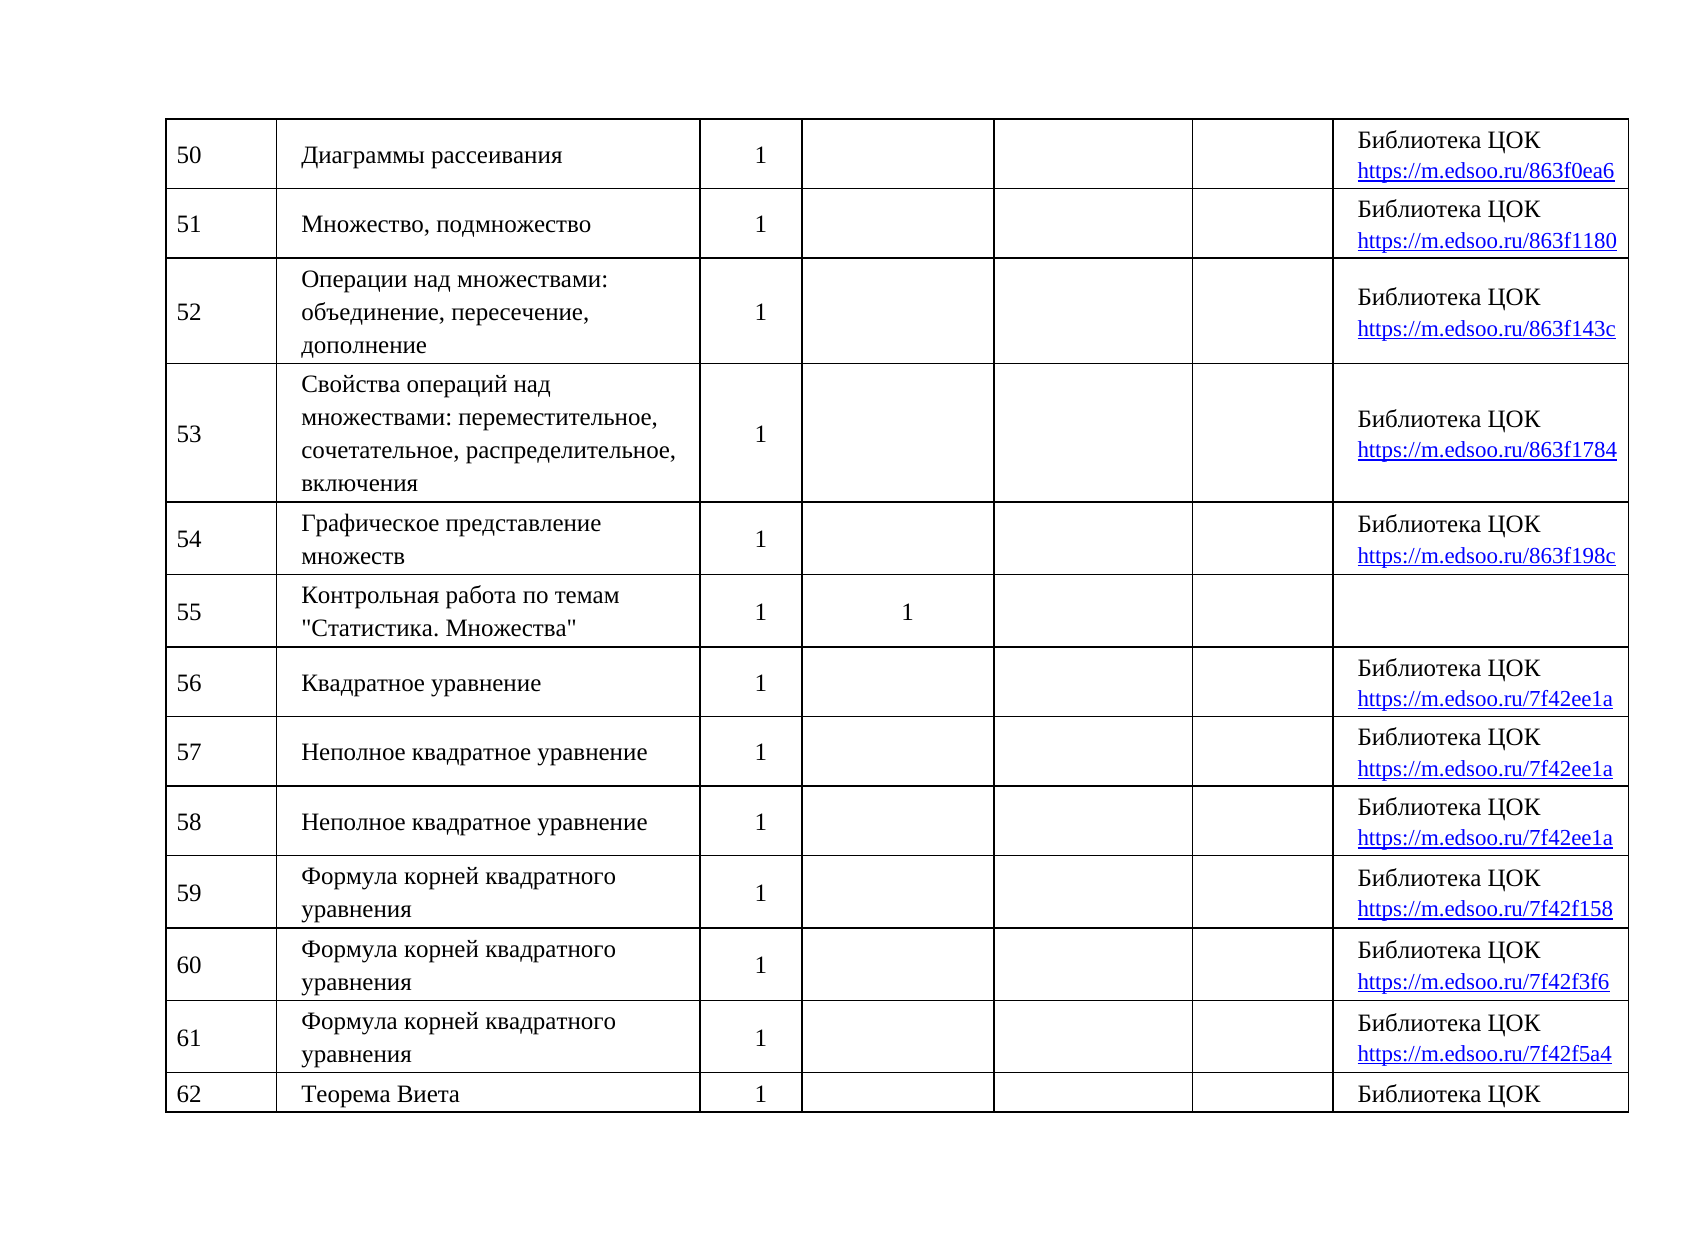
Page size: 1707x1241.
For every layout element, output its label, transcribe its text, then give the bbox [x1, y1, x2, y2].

table_cell Библиотека ЦОК https://m.edsoo.ru/7f42ee1a [1334, 717, 1628, 785]
table_cell [803, 189, 993, 257]
table_cell [803, 856, 993, 927]
table_cell 56 [167, 648, 276, 716]
table_cell 55 [167, 575, 276, 646]
table_cell 1 [701, 259, 801, 363]
table_cell Диаграммы рассеивания [277, 120, 699, 188]
table_cell Библиотека ЦОК https://m.edsoo.ru/863f198c [1334, 503, 1628, 573]
table_cell 52 [167, 259, 276, 363]
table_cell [1334, 1073, 1628, 1111]
table_cell 1 [701, 364, 801, 501]
table_cell [995, 259, 1192, 363]
table_cell [1193, 364, 1332, 501]
table_cell 1 [701, 503, 801, 573]
table_cell 1 [701, 856, 801, 927]
table_cell 60 [167, 929, 276, 999]
table_cell 51 [167, 189, 276, 257]
table_cell Формула корней квадратного уравнения [277, 1001, 699, 1072]
table_cell 62 [167, 1073, 276, 1111]
table_cell 1 [701, 1001, 801, 1072]
table_cell [1193, 648, 1332, 716]
table_cell [995, 364, 1192, 501]
table_cell 59 [167, 856, 276, 927]
table_cell [995, 717, 1192, 785]
table_cell [1334, 575, 1628, 646]
table_cell 1 [701, 648, 801, 716]
table_cell Квадратное уравнение [277, 648, 699, 716]
table_cell [1193, 259, 1332, 363]
table_cell [803, 929, 993, 999]
table_cell [995, 856, 1192, 927]
table_cell [995, 929, 1192, 999]
table_cell [803, 787, 993, 855]
table_cell 54 [167, 503, 276, 573]
table_cell 58 [167, 787, 276, 855]
table_cell [1193, 1001, 1332, 1072]
table_cell 1 [701, 575, 801, 646]
table_cell [995, 787, 1192, 855]
table_cell [1193, 787, 1332, 855]
table_cell Неполное квадратное уравнение [277, 717, 699, 785]
table_cell 1 [701, 787, 801, 855]
table_cell Формула корней квадратного уравнения [277, 929, 699, 999]
table_cell [803, 1001, 993, 1072]
table_cell Библиотека ЦОК https://m.edsoo.ru/7f42ee1a [1334, 648, 1628, 716]
table_cell [995, 1001, 1192, 1072]
table_cell [803, 364, 993, 501]
table_cell Свойства операций над множествами: переместительное, сочетательное, распределительное, включения [277, 364, 699, 501]
table_cell Библиотека ЦОК https://m.edsoo.ru/863f143c [1334, 259, 1628, 363]
table_cell 1 [701, 1073, 801, 1111]
table_cell [995, 648, 1192, 716]
table_cell 50 [167, 120, 276, 188]
table_cell Библиотека ЦОК https://m.edsoo.ru/7f42f158 [1334, 856, 1628, 927]
table_cell [803, 120, 993, 188]
table_cell Множество, подмножество [277, 189, 699, 257]
table_cell 1 [701, 717, 801, 785]
table_cell Неполное квадратное уравнение [277, 787, 699, 855]
table_cell 61 [167, 1001, 276, 1072]
table_cell [995, 1073, 1192, 1111]
table_cell Библиотека ЦОК https://m.edsoo.ru/863f1180 [1334, 189, 1628, 257]
table_cell [995, 189, 1192, 257]
table_cell [1193, 856, 1332, 927]
table_cell [803, 717, 993, 785]
table_cell 1 [701, 120, 801, 188]
table_cell Библиотека ЦОК https://m.edsoo.ru/7f42f3f6 [1334, 929, 1628, 999]
table_cell Операции над множествами: объединение, пересечение, дополнение [277, 259, 699, 363]
table_cell [1193, 575, 1332, 646]
table_cell [1193, 1073, 1332, 1111]
table_cell 57 [167, 717, 276, 785]
table_cell Библиотека ЦОК https://m.edsoo.ru/7f42f5a4 [1334, 1001, 1628, 1072]
table_cell Графическое представление множеств [277, 503, 699, 573]
table_cell [995, 120, 1192, 188]
table_cell [1193, 929, 1332, 999]
table_cell Библиотека ЦОК https://m.edsoo.ru/863f1784 [1334, 364, 1628, 501]
table_cell [803, 259, 993, 363]
table_cell Библиотека ЦОК https://m.edsoo.ru/7f42ee1a [1334, 787, 1628, 855]
table_cell [995, 575, 1192, 646]
table_cell [803, 1073, 993, 1111]
table_cell Библиотека ЦОК https://m.edsoo.ru/863f0ea6 [1334, 120, 1628, 188]
table_cell Теорема Виета [277, 1073, 699, 1111]
table_cell Формула корней квадратного уравнения [277, 856, 699, 927]
table_cell [1193, 717, 1332, 785]
table_cell 1 [803, 575, 993, 646]
table_cell [1193, 120, 1332, 188]
table_cell 53 [167, 364, 276, 501]
table_cell [803, 648, 993, 716]
table_cell [1193, 189, 1332, 257]
table_cell Контрольная работа по темам "Статистика. Множества" [277, 575, 699, 646]
table_cell 1 [701, 189, 801, 257]
table_cell [803, 503, 993, 573]
table_cell [1193, 503, 1332, 573]
table_cell [995, 503, 1192, 573]
table_cell 1 [701, 929, 801, 999]
